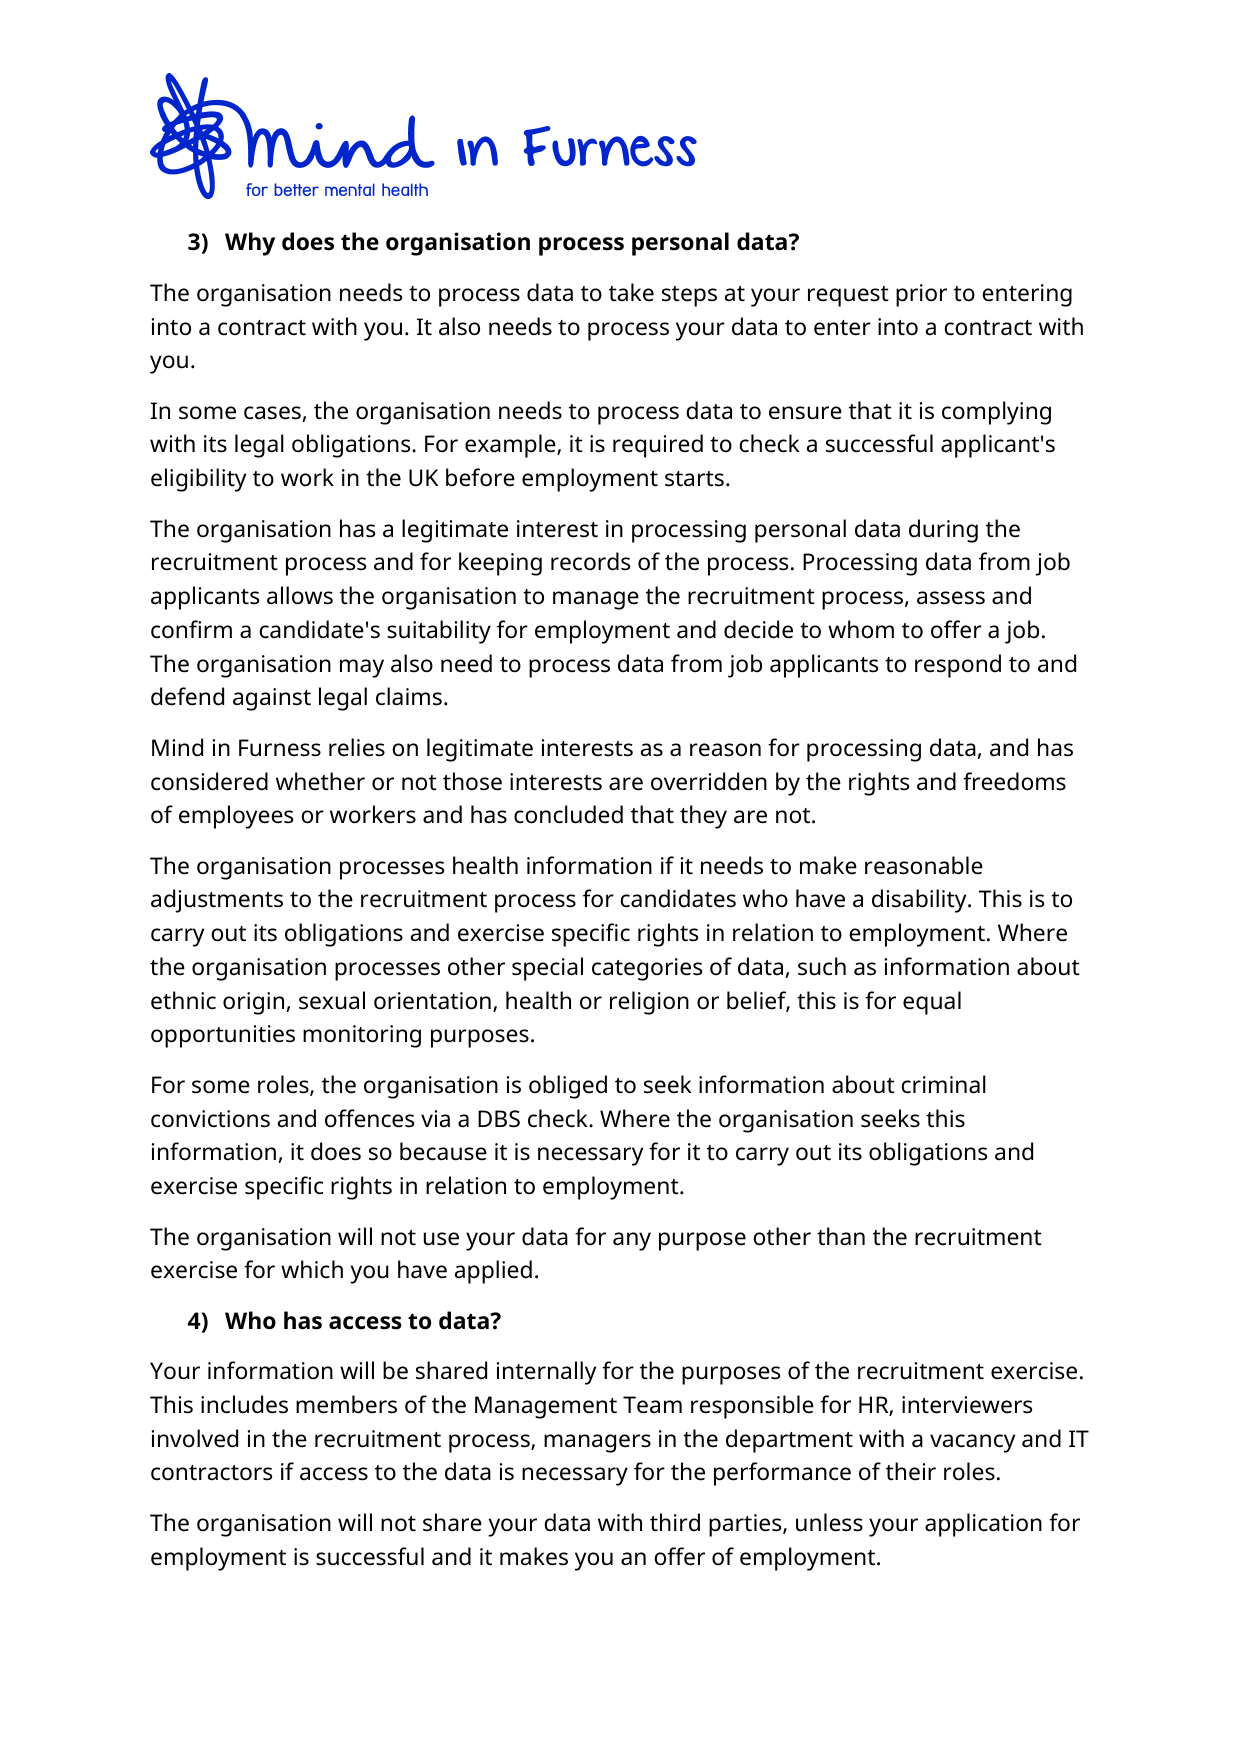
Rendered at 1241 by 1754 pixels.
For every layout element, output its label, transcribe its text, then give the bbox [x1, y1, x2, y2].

list Who has access to data? [187, 1304, 1090, 1336]
text The organisation processes health information if it needs to make reasonable adjustments to the recruitment process for candidates who have a disability. This is to carry out its obligations and exercise specific rights in relation to employment. Where the organisation processes other special categories of data, such as information about ethnic origin, sexual orientation, health or religion or belief, this is for equal opportunities monitoring purposes. [150, 849, 1090, 1049]
text The organisation needs to process data to take steps at your request prior to entering into a contract with you. It also needs to process your data to enter into a contract with you. [150, 277, 1090, 375]
text The organisation has a legitimate interest in processing personal data during the recruitment process and for keeping records of the process. Processing data from job applicants allows the organisation to manage the recruitment process, assess and confirm a candidate's suitability for employment and decide to whom to offer a job. The organisation may also need to process data from job applicants to respond to and defend against legal claims. [150, 512, 1090, 712]
text Your information will be shared internally for the purposes of the recruitment exercise. This includes members of the Management Team responsible for HR, interviewers involved in the recruitment process, managers in the department with a vacancy and IT contractors if access to the data is necessary for the performance of their roles. [150, 1355, 1090, 1487]
text The organisation will not share your data with third parties, unless your application for employment is successful and it makes you an offer of employment. [150, 1507, 1090, 1572]
list Why does the organisation process personal data? [187, 226, 1090, 257]
text For some roles, the organisation is obliged to seek information about criminal convictions and offences via a DBS check. Where the organisation seeks this information, it does so because it is necessary for it to carry out its obligations and exercise specific rights in relation to employment. [150, 1069, 1090, 1201]
text The organisation will not use your data for any purpose other than the recruitment exercise for which you have applied. [150, 1220, 1090, 1285]
picture [150, 73, 700, 199]
text In some cases, the organisation needs to process data to ensure that it is complying with its legal obligations. For example, it is required to check a successful applicant's eligibility to work in the UK before employment starts. [150, 394, 1090, 493]
text Mind in Furness relies on legitimate interests as a reason for processing data, and has considered whether or not those interests are overridden by the rights and freedoms of employees or workers and has concluded that they are not. [150, 732, 1090, 830]
